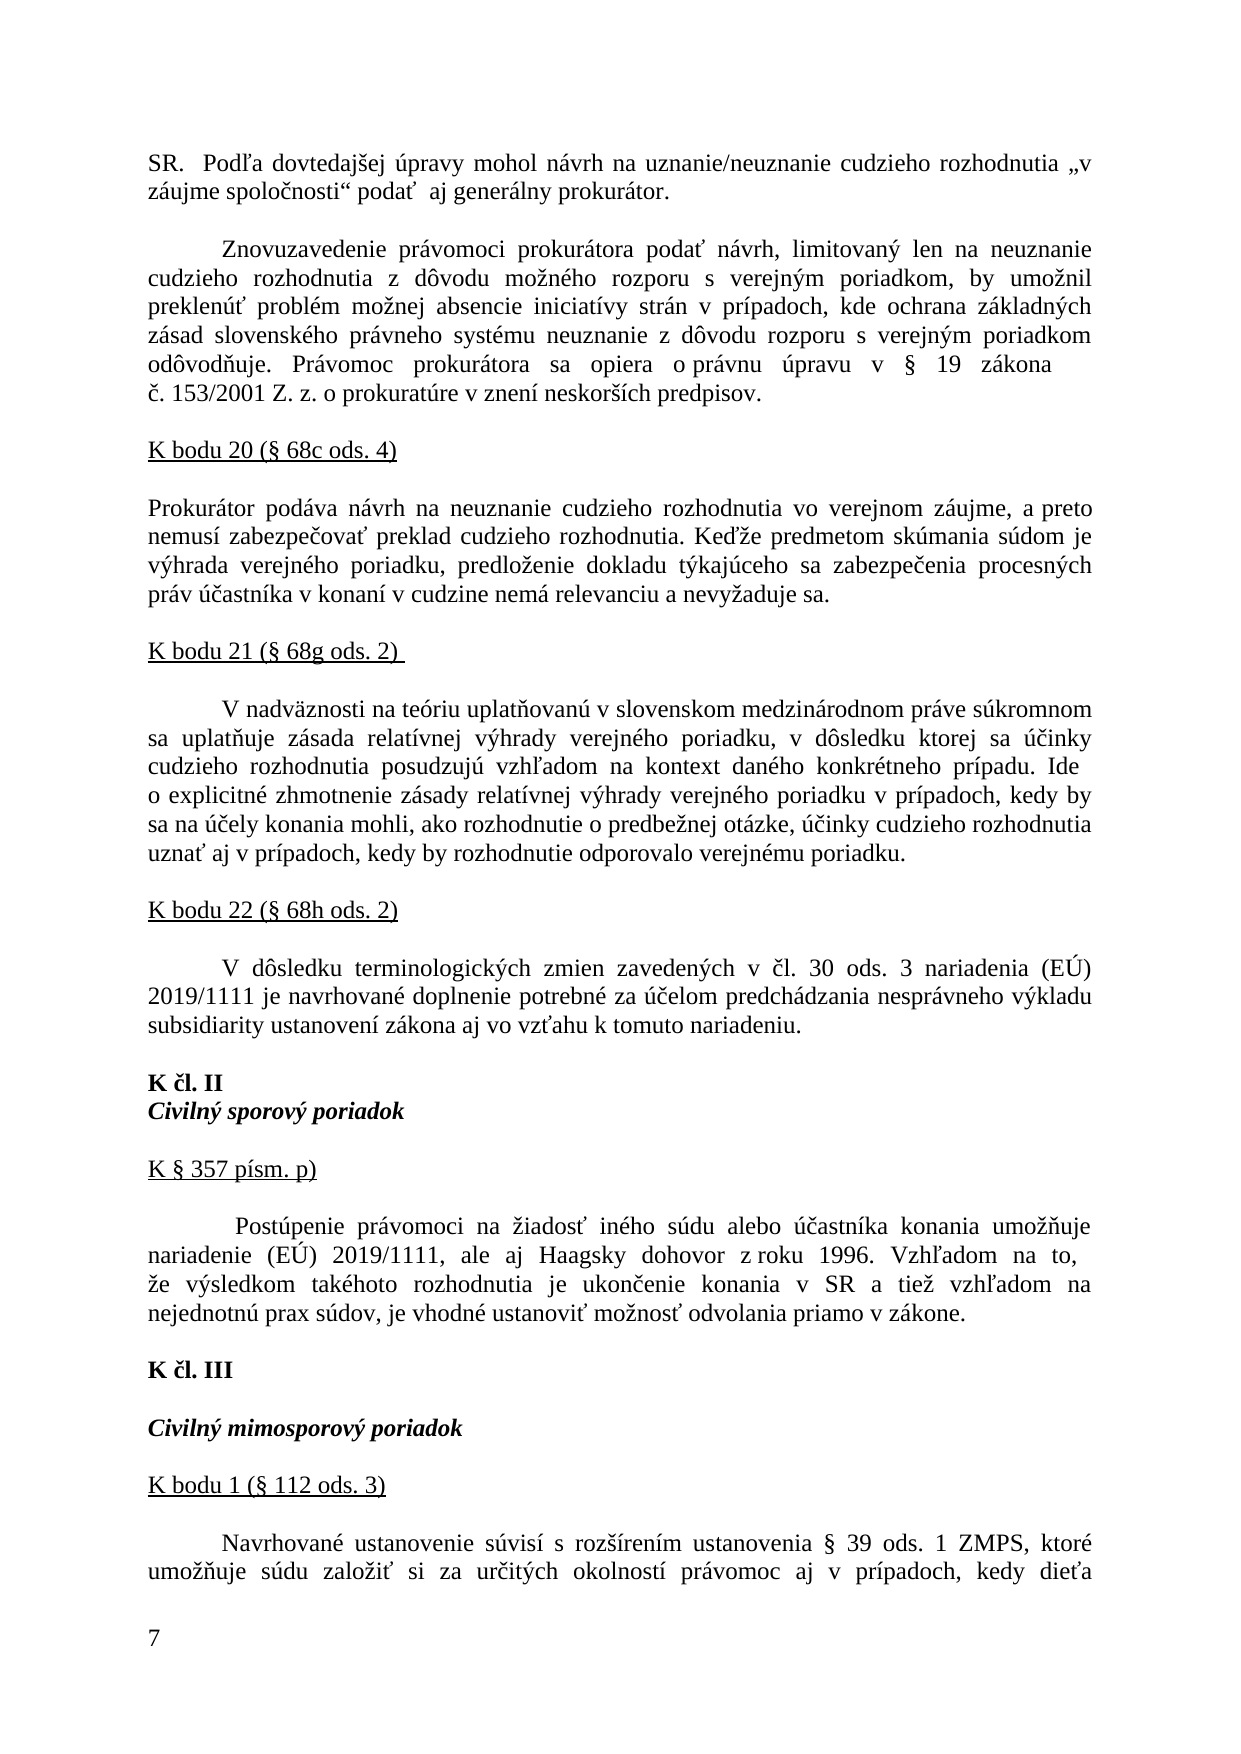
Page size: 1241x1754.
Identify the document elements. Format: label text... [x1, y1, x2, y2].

text V nadväznosti na teóriu uplatňovanú v slovenskom medzinárodnom práve súkromnom sa uplatňuje zásada relatívnej výhrady verejného poriadku, v dôsledku ktorej sa účinky cudzieho rozhodnutia posudzujú vzhľadom na kontext daného konkrétneho prípadu. Ide o explicitné zhmotnenie zásady relatívnej výhrady verejného poriadku v prípadoch, kedy by sa na účely konania mohli, ako rozhodnutie o predbežnej otázke, účinky cudzieho rozhodnutia uznať aj v prípadoch, kedy by rozhodnutie odporovalo verejnému poriadku. [148, 694, 1093, 866]
text K čl. II [148, 1068, 1093, 1096]
text Prokurátor podáva návrh na neuznanie cudzieho rozhodnutia vo verejnom záujme, a preto nemusí zabezpečovať preklad cudzieho rozhodnutia. Keďže predmetom skúmania súdom je výhrada verejného poriadku, predloženie dokladu týkajúceho sa zabezpečenia procesných práv účastníka v konaní v cudzine nemá relevanciu a nevyžaduje sa. [148, 493, 1093, 608]
text K bodu 20 (§ 68c ods. 4) [148, 435, 1093, 464]
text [148, 148, 1093, 205]
text K bodu 21 (§ 68g ods. 2) [148, 636, 1093, 665]
text Znovuzavedenie právomoci prokurátora podať návrh, limitovaný len na neuznanie cudzieho rozhodnutia z dôvodu možného rozporu s verejným poriadkom, by umožnil preklenúť problém možnej absencie iniciatívy strán v prípadoch, kde ochrana základných zásad slovenského právneho systému neuznanie z dôvodu rozporu s verejným poriadkom odôvodňuje. Právomoc prokurátora sa opiera o právnu úpravu v § 19 zákona č. 153/2001 Z. z. o prokuratúre v znení neskorších predpisov. [148, 234, 1093, 406]
text K bodu 22 (§ 68h ods. 2) [148, 895, 1093, 924]
text Postúpenie právomoci na žiadosť iného súdu alebo účastníka konania umožňuje nariadenie (EÚ) 2019/1111, ale aj Haagsky dohovor z roku 1996. Vzhľadom na to, že výsledkom takéhoto rozhodnutia je ukončenie konania v SR a tiež vzhľadom na nejednotnú prax súdov, je vhodné ustanoviť možnosť odvolania priamo v zákone. [148, 1211, 1093, 1326]
text Civilný sporový poriadok [148, 1096, 1093, 1125]
text V dôsledku terminologických zmien zavedených v čl. 30 ods. 3 nariadenia (EÚ) 2019/1111 je navrhované doplnenie potrebné za účelom predchádzania nesprávneho výkladu subsidiarity ustanovení zákona aj vo vzťahu k tomuto nariadeniu. [148, 953, 1093, 1039]
text K bodu 1 (§ 112 ods. 3) [148, 1470, 1093, 1499]
text Civilný mimosporový poriadok [148, 1413, 1093, 1441]
text K čl. III [148, 1355, 1093, 1384]
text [148, 1528, 1093, 1585]
text K § 357 písm. p) [148, 1154, 1093, 1183]
